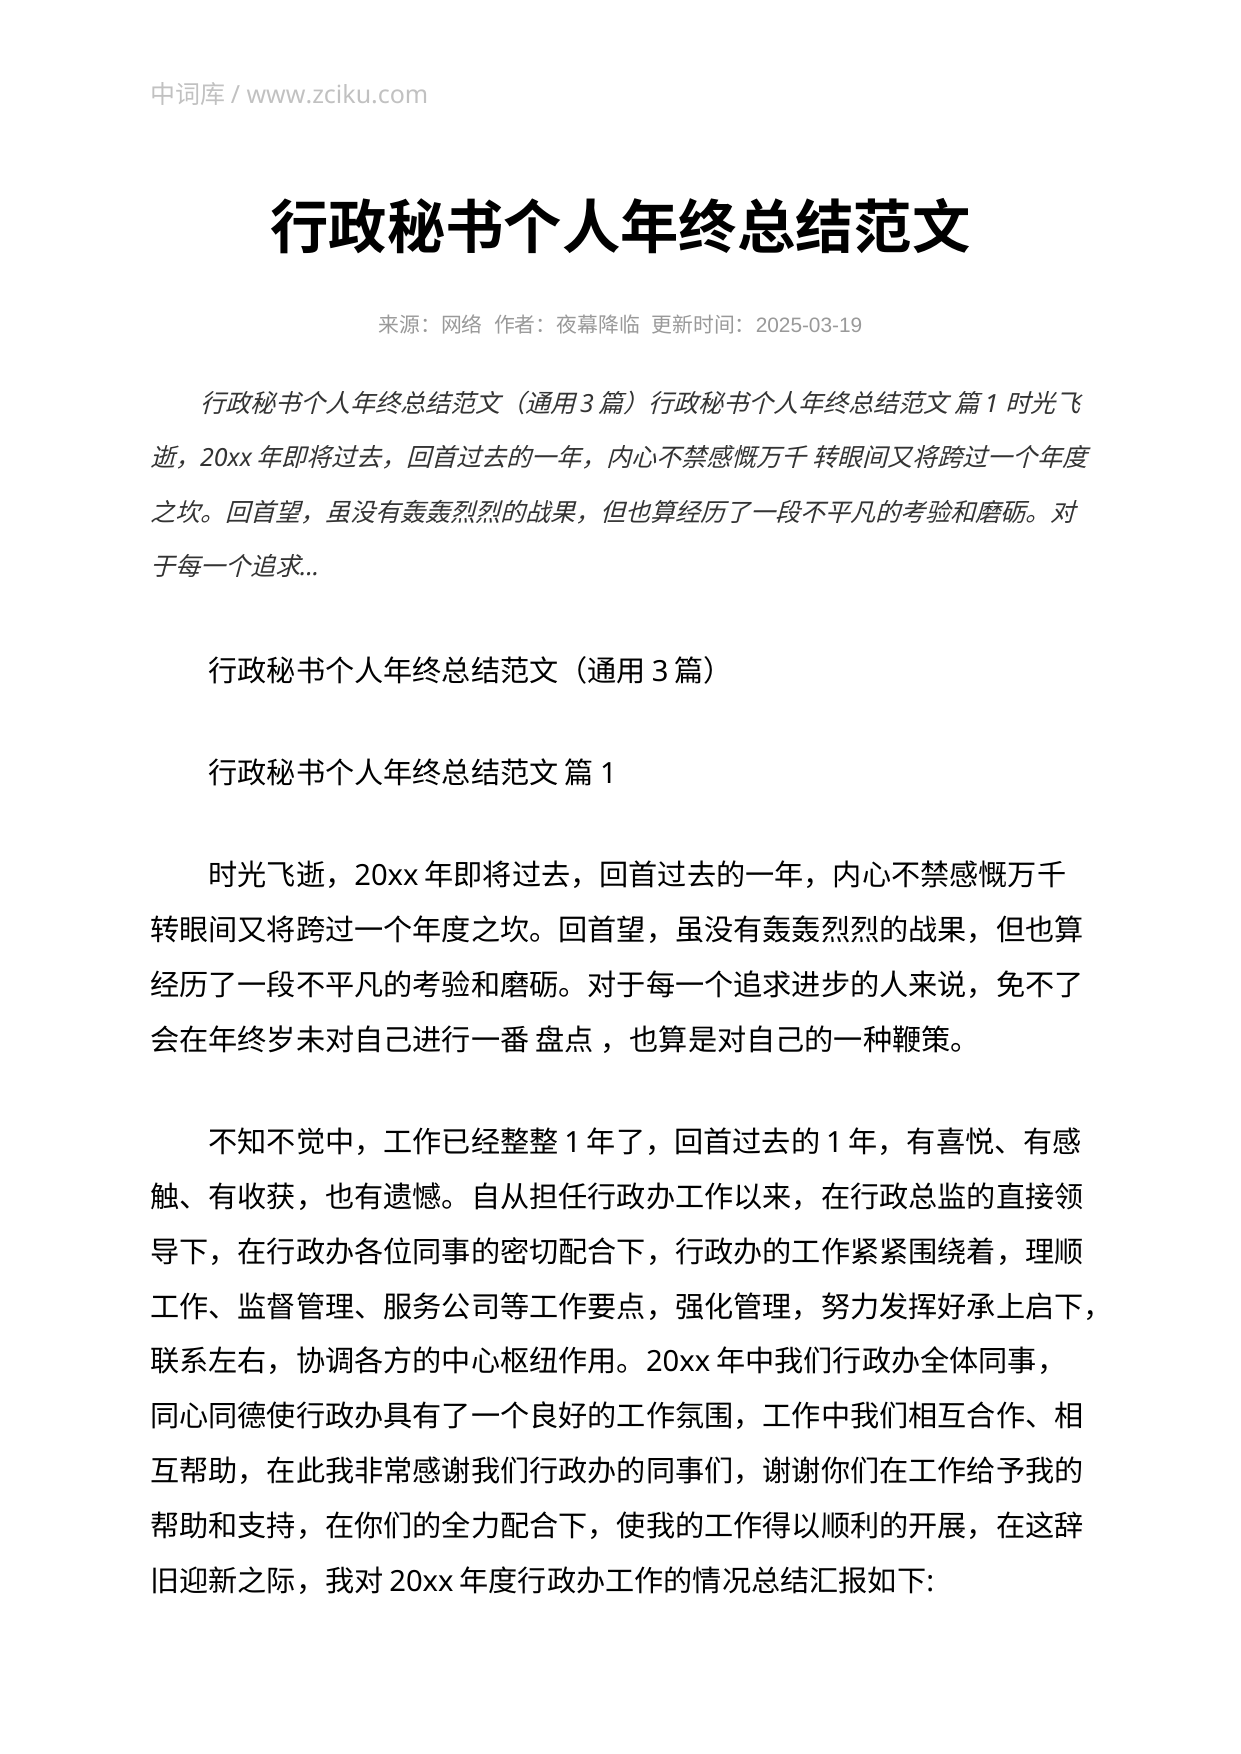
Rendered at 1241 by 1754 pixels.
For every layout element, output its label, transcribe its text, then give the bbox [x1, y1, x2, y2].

text 时光飞逝，20xx年即将过去，回首过去的一年，内心不禁感慨万千 转眼间又将跨过一个年度之坎。回首望，虽没有轰轰烈烈的战果，但也算经历了一段不平凡的考验和磨砺。对于每一个追求进步的人来说，免不了会在年终岁未对自己进行一番 盘点 ，也算是对自己的一种鞭策。 [150, 852, 1090, 1059]
text 不知不觉中，工作已经整整1年了，回首过去的1年，有喜悦、有感触、有收获，也有遗憾。自从担任行政办工作以来，在行政总监的直接领导下，在行政办各位同事的密切配合下，行政办的工作紧紧围绕着，理顺工作、监督管理、服务公司等工作要点，强化管理，努力发挥好承上启下，联系左右，协调各方的中心枢纽作用。20xx年中我们行政办全体同事，同心同德使行政办具有了一个良好的工作氛围，工作中我们相互合作、相互帮助，在此我非常感谢我们行政办的同事们，谢谢你们在工作给予我的帮助和支持，在你们的全力配合下，使我的工作得以顺利的开展，在这辞旧迎新之际，我对20xx年度行政办工作的情况总结汇报如下: [150, 1118, 1090, 1600]
text 行政秘书个人年终总结范文 篇1 [150, 750, 1090, 792]
text 行政秘书个人年终总结范文（通用3篇） [150, 648, 1090, 690]
subtitle 行政秘书个人年终总结范文 [150, 181, 1090, 266]
text 行政秘书个人年终总结范文（通用3篇）行政秘书个人年终总结范文 篇1 时光飞逝，20xx年即将过去，回首过去的一年，内心不禁感慨万千 转眼间又将跨过一个年度之坎。回首望，虽没有轰轰烈烈的战果，但也算经历了一段不平凡的考验和磨砺。对于每一个追求... [150, 383, 1090, 583]
text 来源：网络 作者：夜幕降临 更新时间：2025-03-19 [150, 313, 1090, 337]
